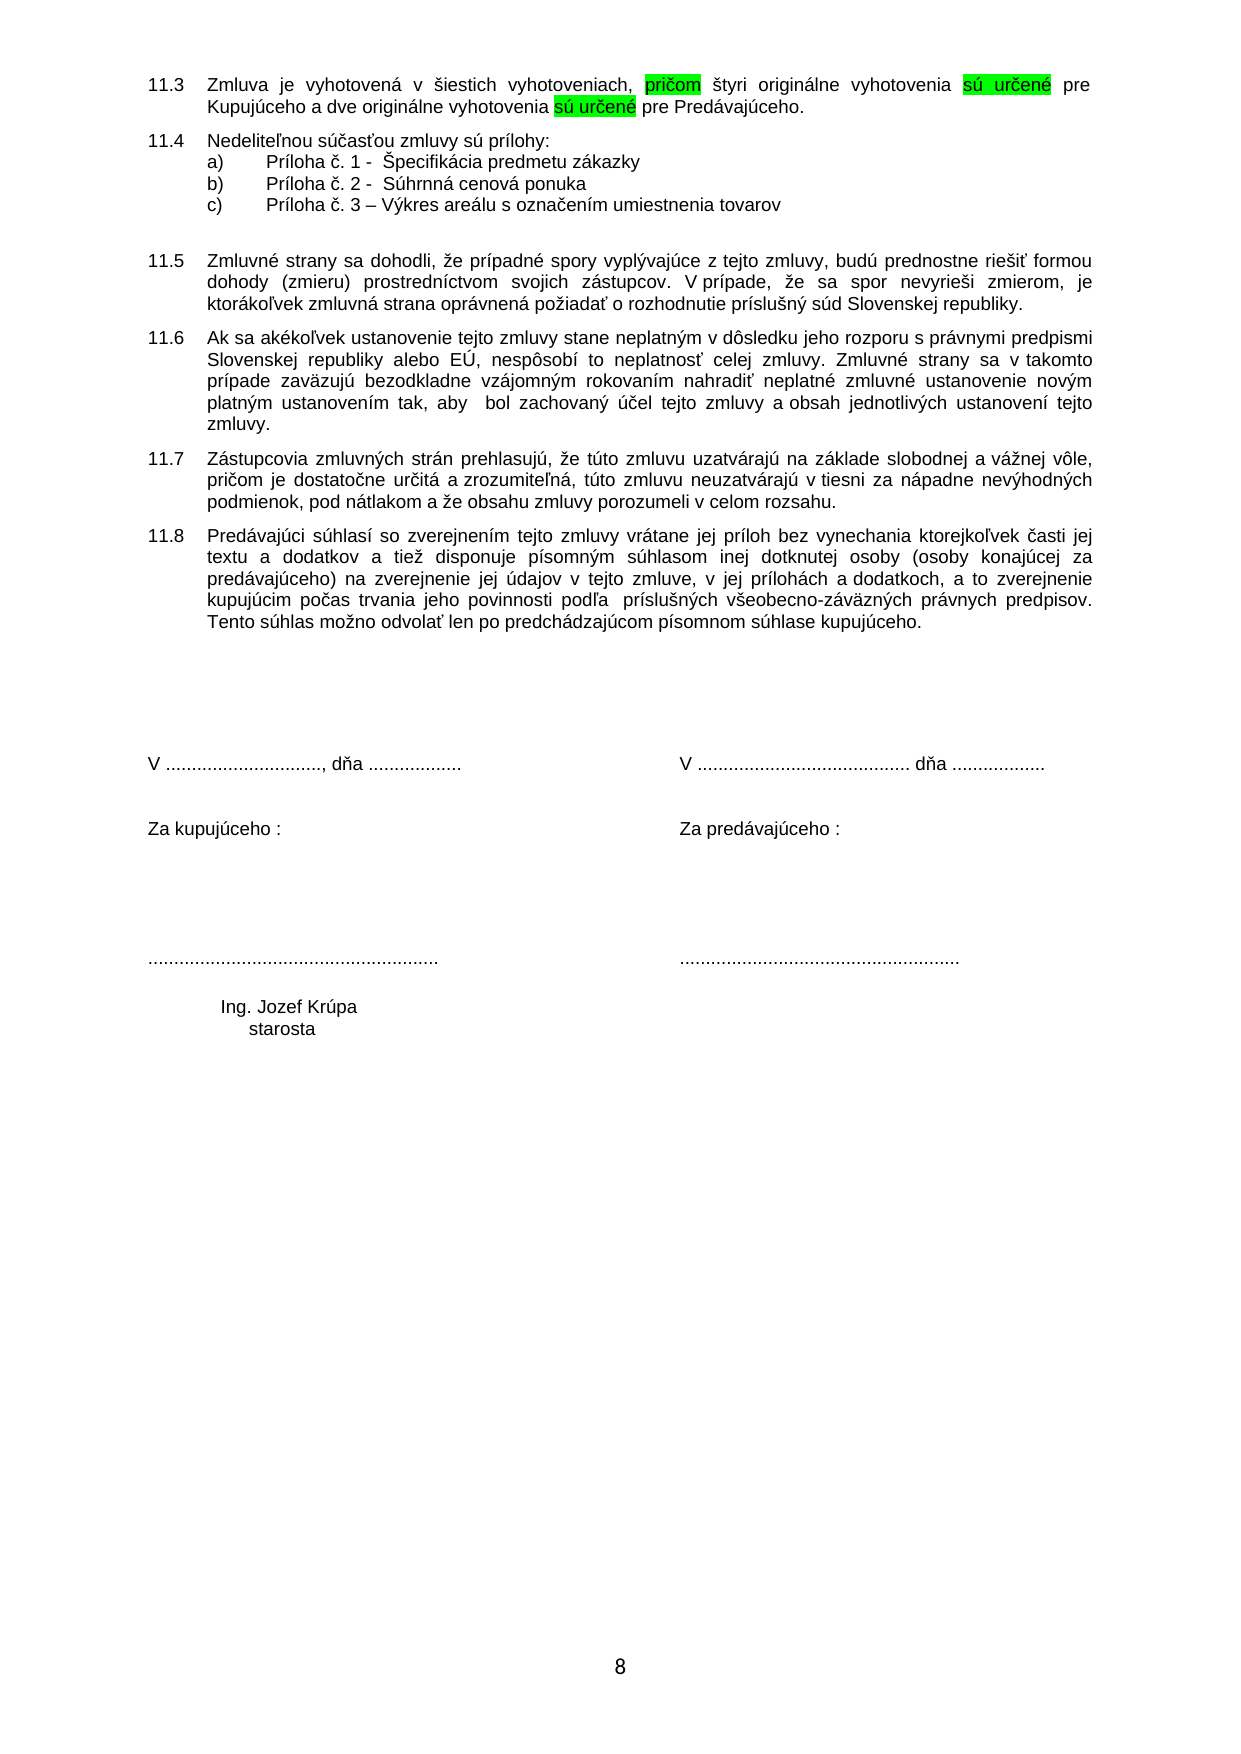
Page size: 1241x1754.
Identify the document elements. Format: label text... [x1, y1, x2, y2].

text 11.7 Zástupcovia zmluvných strán prehlasujú, že túto zmluvu uzatvárajú na základe slobodnej a vážnej vôle, pričom je dostatočne určitá a zrozumiteľná, túto zmluvu neuzatvárajú v tiesni za nápadne nevýhodných podmienok, pod nátlakom a že obsahu zmluvy porozumeli v celom rozsahu. [148, 447, 1092, 512]
text starosta [148, 1018, 1092, 1039]
text Ing. Jozef Krúpa [148, 996, 1092, 1018]
list Príloha č. 2 - Súhrnná cenová ponuka [207, 173, 1092, 194]
text 11.4 Nedeliteľnou súčasťou zmluvy sú prílohy: [148, 129, 1090, 151]
list Príloha č. 1 - Špecifikácia predmetu zákazky [207, 151, 1092, 173]
text 11.8 Predávajúci súhlasí so zverejnením tejto zmluvy vrátane jej príloh bez vynechania ktorejkoľvek časti jej textu a dodatkov a tiež disponuje písomným súhlasom inej dotknutej osoby (osoby konajúcej za predávajúceho) na zverejnenie jej údajov v tejto zmluve, v jej prílohách a dodatkoch, a to zverejnenie kupujúcim počas trvania jeho povinnosti podľa príslušných všeobecno-záväzných právnych predpisov. Tento súhlas možno odvolať len po predchádzajúcom písomnom súhlase kupujúceho. [148, 524, 1092, 632]
text V .............................., dňa .................. V ......................................... dňa .................. [148, 753, 1092, 774]
text ........................................................ ...................................................... [148, 947, 1092, 968]
list Príloha č. 3 – Výkres areálu s označením umiestnenia tovarov [207, 194, 1092, 216]
text Za kupujúceho : Za predávajúceho : [148, 817, 1092, 839]
text 11.3 Zmluva je vyhotovená v šiestich vyhotoveniach, pričom štyri originálne vyhotovenia sú určené pre Kupujúceho a dve originálne vyhotovenia sú určené pre Predávajúceho. [148, 74, 1090, 117]
text 11.5 Zmluvné strany sa dohodli, že prípadné spory vyplývajúce z tejto zmluvy, budú prednostne riešiť formou dohody (zmieru) prostredníctvom svojich zástupcov. V prípade, že sa spor nevyrieši zmierom, je ktorákoľvek zmluvná strana oprávnená požiadať o rozhodnutie príslušný súd Slovenskej republiky. [148, 250, 1092, 314]
text 11.6 Ak sa akékoľvek ustanovenie tejto zmluvy stane neplatným v dôsledku jeho rozporu s právnymi predpismi Slovenskej republiky alebo EÚ, nespôsobí to neplatnosť celej zmluvy. Zmluvné strany sa v takomto prípade zaväzujú bezodkladne vzájomným rokovaním nahradiť neplatné zmluvné ustanovenie novým platným ustanovením tak, aby bol zachovaný účel tejto zmluvy a obsah jednotlivých ustanovení tejto zmluvy. [148, 327, 1092, 435]
